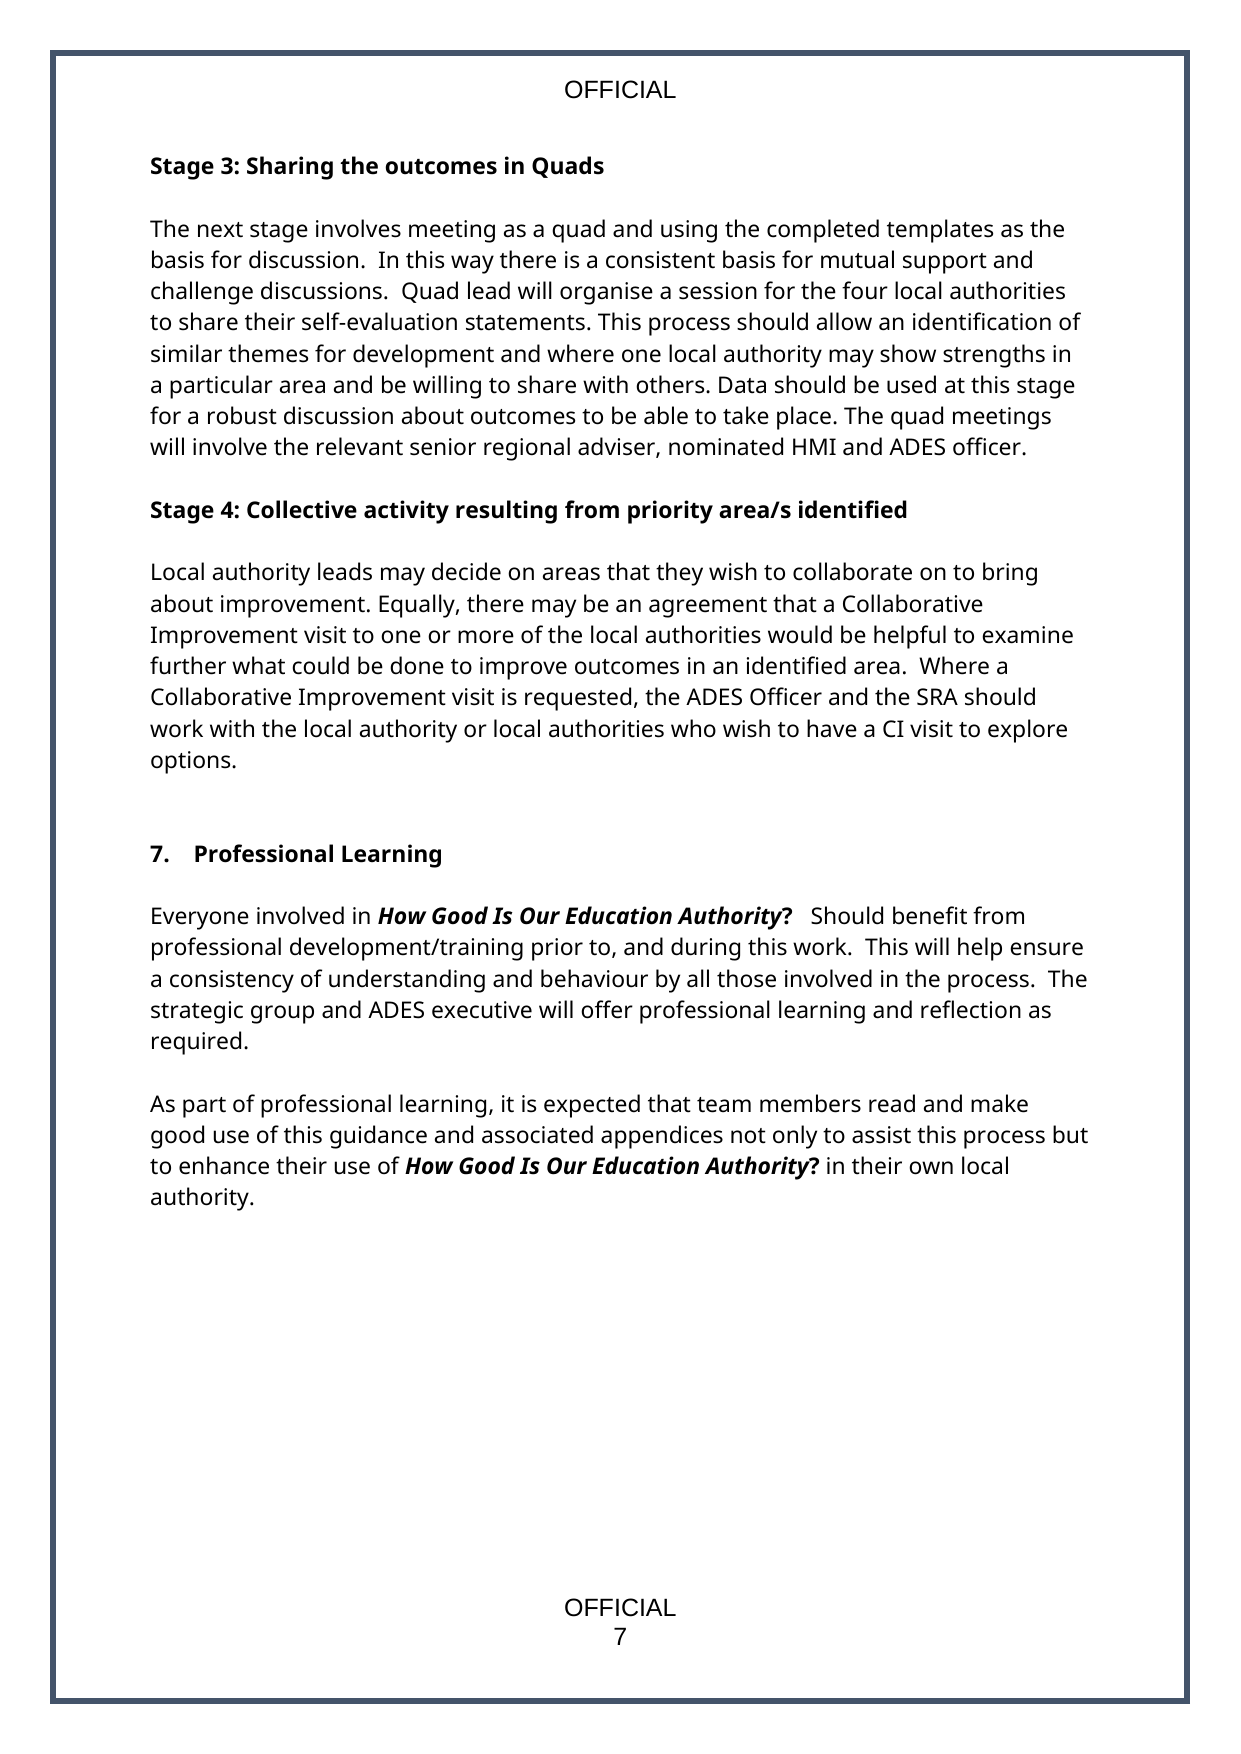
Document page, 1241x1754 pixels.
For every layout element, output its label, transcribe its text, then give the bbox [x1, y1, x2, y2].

text Local authority leads may decide on areas that they wish to collaborate on to bring about improvement. Equally, there may be an agreement that a Collaborative Improvement visit to one or more of the local authorities would be helpful to examine further what could be done to improve outcomes in an identified area. Where a Collaborative Improvement visit is requested, the ADES Officer and the SRA should work with the local authority or local authorities who wish to have a CI visit to explore options. [150, 556, 1090, 775]
text The next stage involves meeting as a quad and using the completed templates as the basis for discussion. In this way there is a consistent basis for mutual support and challenge discussions. Quad lead will organise a session for the four local authorities to share their self-evaluation statements. This process should allow an identification of similar themes for development and where one local authority may show strengths in a particular area and be willing to share with others. Data should be used at this stage for a robust discussion about outcomes to be able to take place. The quad meetings will involve the relevant senior regional adviser, nominated HMI and ADES officer. [150, 212, 1090, 462]
text Stage 3: Sharing the outcomes in Quads [150, 150, 1090, 181]
text Stage 4: Collective activity resulting from priority area/s identified [150, 494, 1090, 525]
text 7. Professional Learning [150, 837, 1090, 869]
text As part of professional learning, it is expected that team members read and make good use of this guidance and associated appendices not only to assist this process but to enhance their use of How Good Is Our Education Authority? in their own local authority. [150, 1087, 1090, 1212]
text Everyone involved in How Good Is Our Education Authority? Should benefit from professional development/training prior to, and during this work. This will help ensure a consistency of understanding and behaviour by all those involved in the process. The strategic group and ADES executive will offer professional learning and reflection as required. [150, 900, 1090, 1056]
